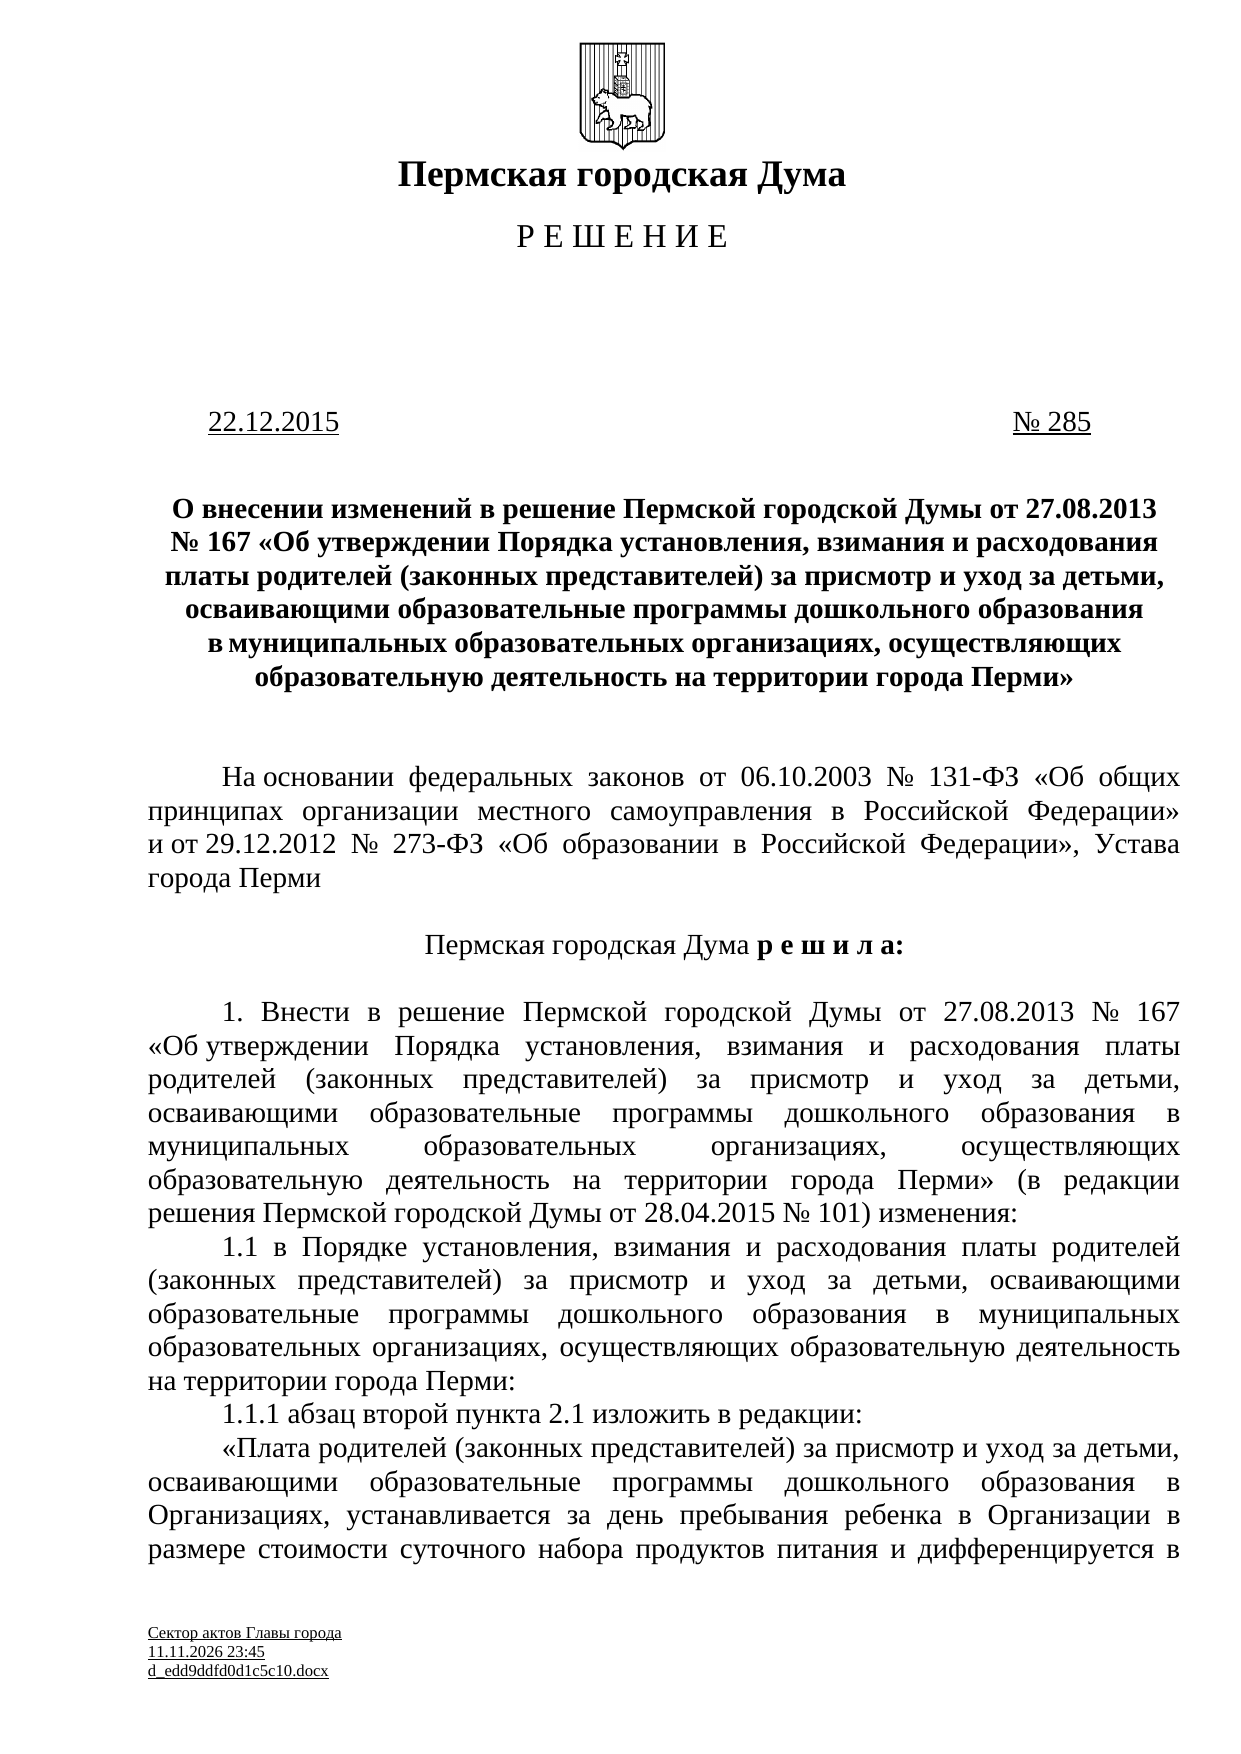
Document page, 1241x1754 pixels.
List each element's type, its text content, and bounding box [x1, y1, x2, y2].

text Пермская городская Дума р е ш и л а: [148, 927, 1181, 961]
text На основании федеральных законов от 06.10.2003 № 131-ФЗ «Об общих принципах организации местного самоуправления в Российской Федерации» и от 29.12.2012 № 273-ФЗ «Об образовании в Российской Федерации», Устава города Перми [148, 759, 1181, 893]
text 1.1 в Порядке установления, взимания и расходования платы родителей (законных представителей) за присмотр и уход за детьми, осваивающими образовательные программы дошкольного образования в муниципальных образовательных организациях, осуществляющих образовательную деятельность на территории города Перми: [148, 1229, 1181, 1397]
text О внесении изменений в решение Пермской городской Думы от 27.08.2013 № 167 «Об утверждении Порядка установления, взимания и расходования платы родителей (законных представителей) за присмотр и уход за детьми, осваивающими образовательные программы дошкольного образования в муниципальных образовательных организациях, осуществляющих образовательную деятельность на территории города Перми» [148, 491, 1181, 692]
text 1.1.1 абзац второй пункта 2.1 изложить в редакции: [148, 1397, 1181, 1430]
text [148, 1430, 1181, 1564]
text 1. Внести в решение Пермской городской Думы от 27.08.2013 № 167 «Об утверждении Порядка установления, взимания и расходования платы родителей (законных представителей) за присмотр и уход за детьми, осваивающими образовательные программы дошкольного образования в муниципальных образовательных организациях, осуществляющих образовательную деятельность на территории города Перми» (в редакции решения Пермской городской Думы от 28.04.2015 № 101) изменения: [148, 994, 1181, 1229]
